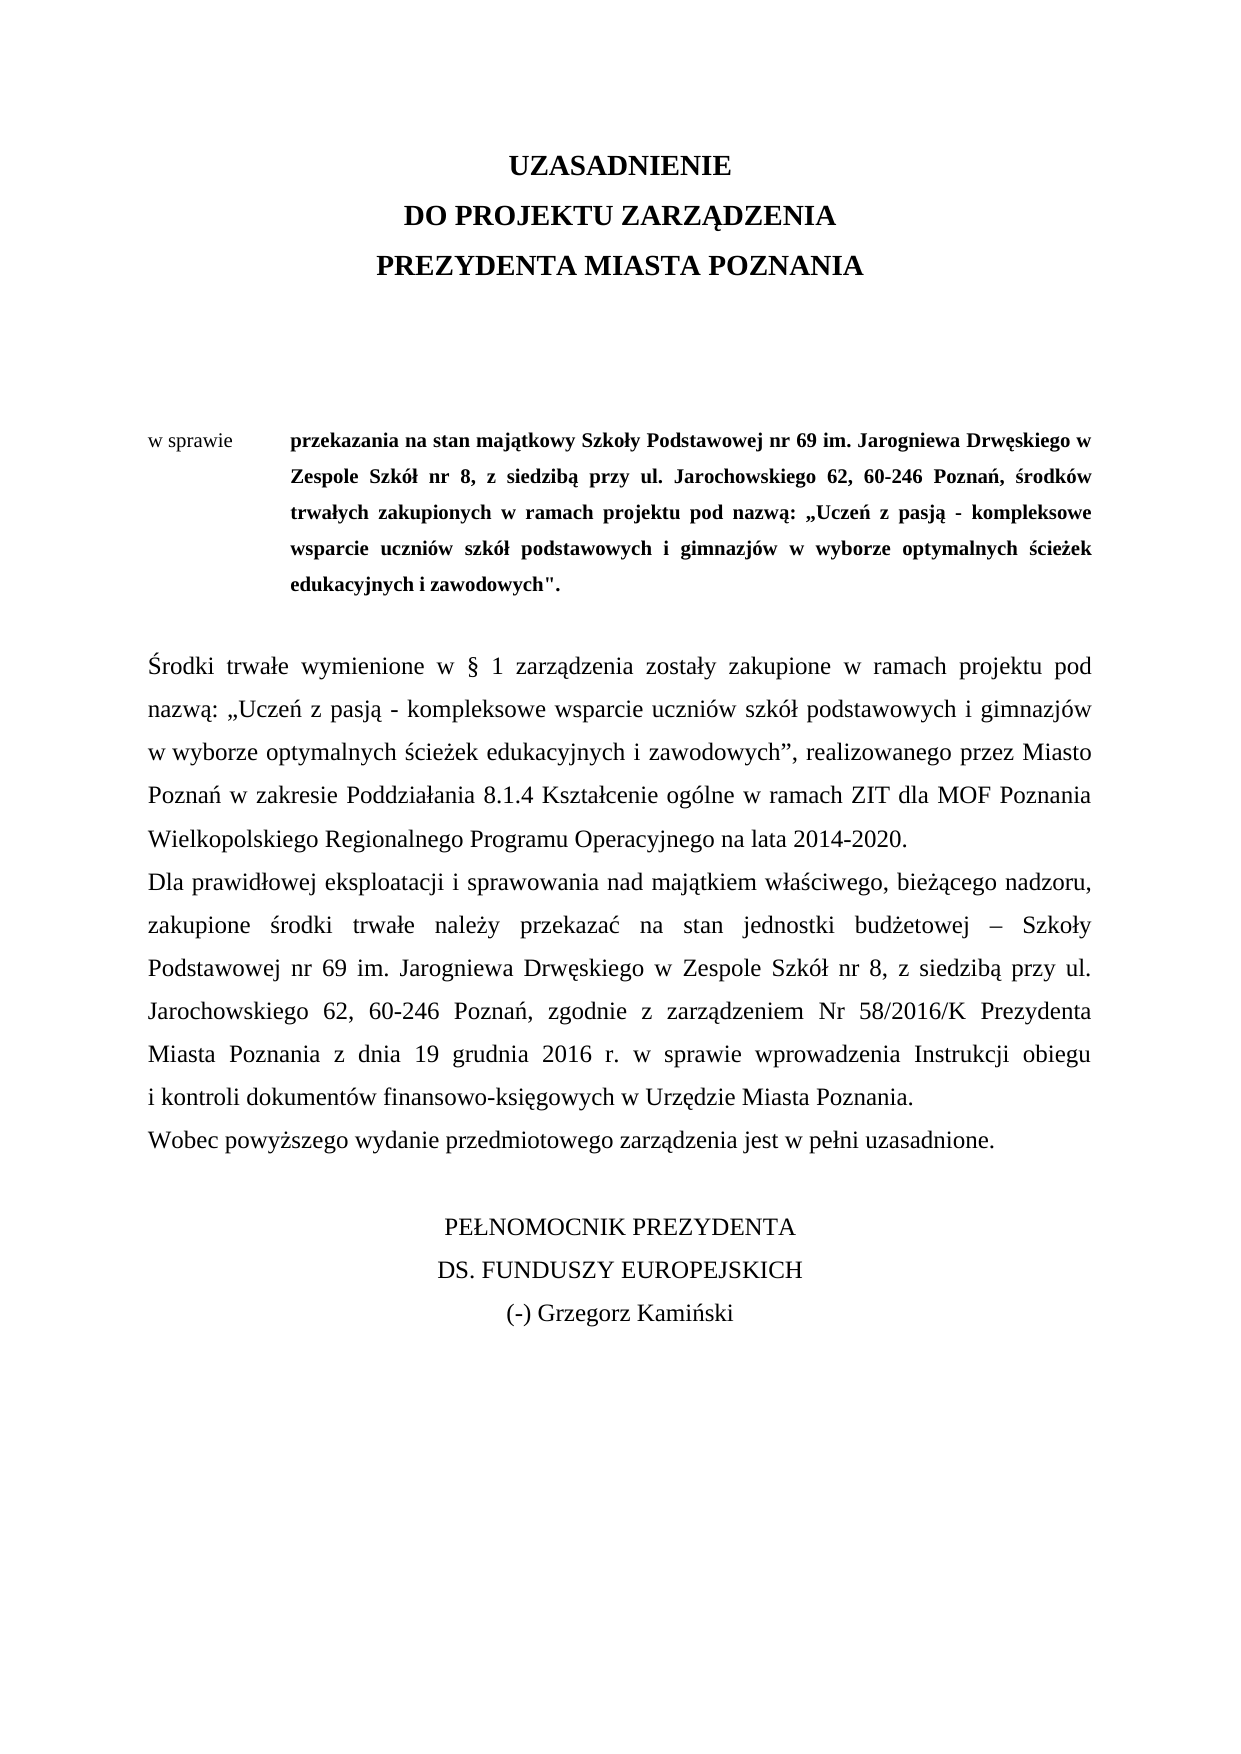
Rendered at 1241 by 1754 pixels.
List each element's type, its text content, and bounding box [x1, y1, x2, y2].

text Środki trwałe wymienione w § 1 zarządzenia zostały zakupione w ramach projektu pod nazwą: „Uczeń z pasją - kompleksowe wsparcie uczniów szkół podstawowych i gimnazjów w wyborze optymalnych ścieżek edukacyjnych i zawodowych”, realizowanego przez Miasto Poznań w zakresie Poddziałania 8.1.4 Kształcenie ogólne w ramach ZIT dla MOF Poznania Wielkopolskiego Regionalnego Programu Operacyjnego na lata 2014-2020. [148, 651, 1093, 852]
text DS. FUNDUSZY EUROPEJSKICH [148, 1255, 1093, 1284]
text PEŁNOMOCNIK PREZYDENTA [148, 1212, 1093, 1241]
subtitle PREZYDENTA MIASTA POZNANIA [148, 248, 1093, 282]
table_header w sprawie [136, 428, 279, 608]
text (-) Grzegorz Kamiński [148, 1298, 1093, 1327]
text Dla prawidłowej eksploatacji i sprawowania nad majątkiem właściwego, bieżącego nadzoru, zakupione środki trwałe należy przekazać na stan jednostki budżetowej – Szkoły Podstawowej nr 69 im. Jarogniewa Drwęskiego w Zespole Szkół nr 8, z siedzibą przy ul. Jarochowskiego 62, 60-246 Poznań, zgodnie z zarządzeniem Nr 58/2016/K Prezydenta Miasta Poznania z dnia 19 grudnia 2016 r. w sprawie wprowadzenia Instrukcji obiegu i kontroli dokumentów finansowo-księgowych w Urzędzie Miasta Poznania. [148, 867, 1093, 1111]
table_header przekazania na stan majątkowy Szkoły Podstawowej nr 69 im. Jarogniewa Drwęskiego w Zespole Szkół nr 8, z siedzibą przy ul. Jarochowskiego 62, 60-246 Poznań, środków trwałych zakupionych w ramach projektu pod nazwą: „Uczeń z pasją - kompleksowe wsparcie uczniów szkół podstawowych i gimnazjów w wyborze optymalnych ścieżek edukacyjnych i zawodowych". [279, 428, 1104, 608]
text Wobec powyższego wydanie przedmiotowego zarządzenia jest w pełni uzasadnione. [148, 1126, 1093, 1154]
subtitle DO PROJEKTU ZARZĄDZENIA [148, 198, 1093, 231]
subtitle UZASADNIENIE [148, 148, 1093, 181]
